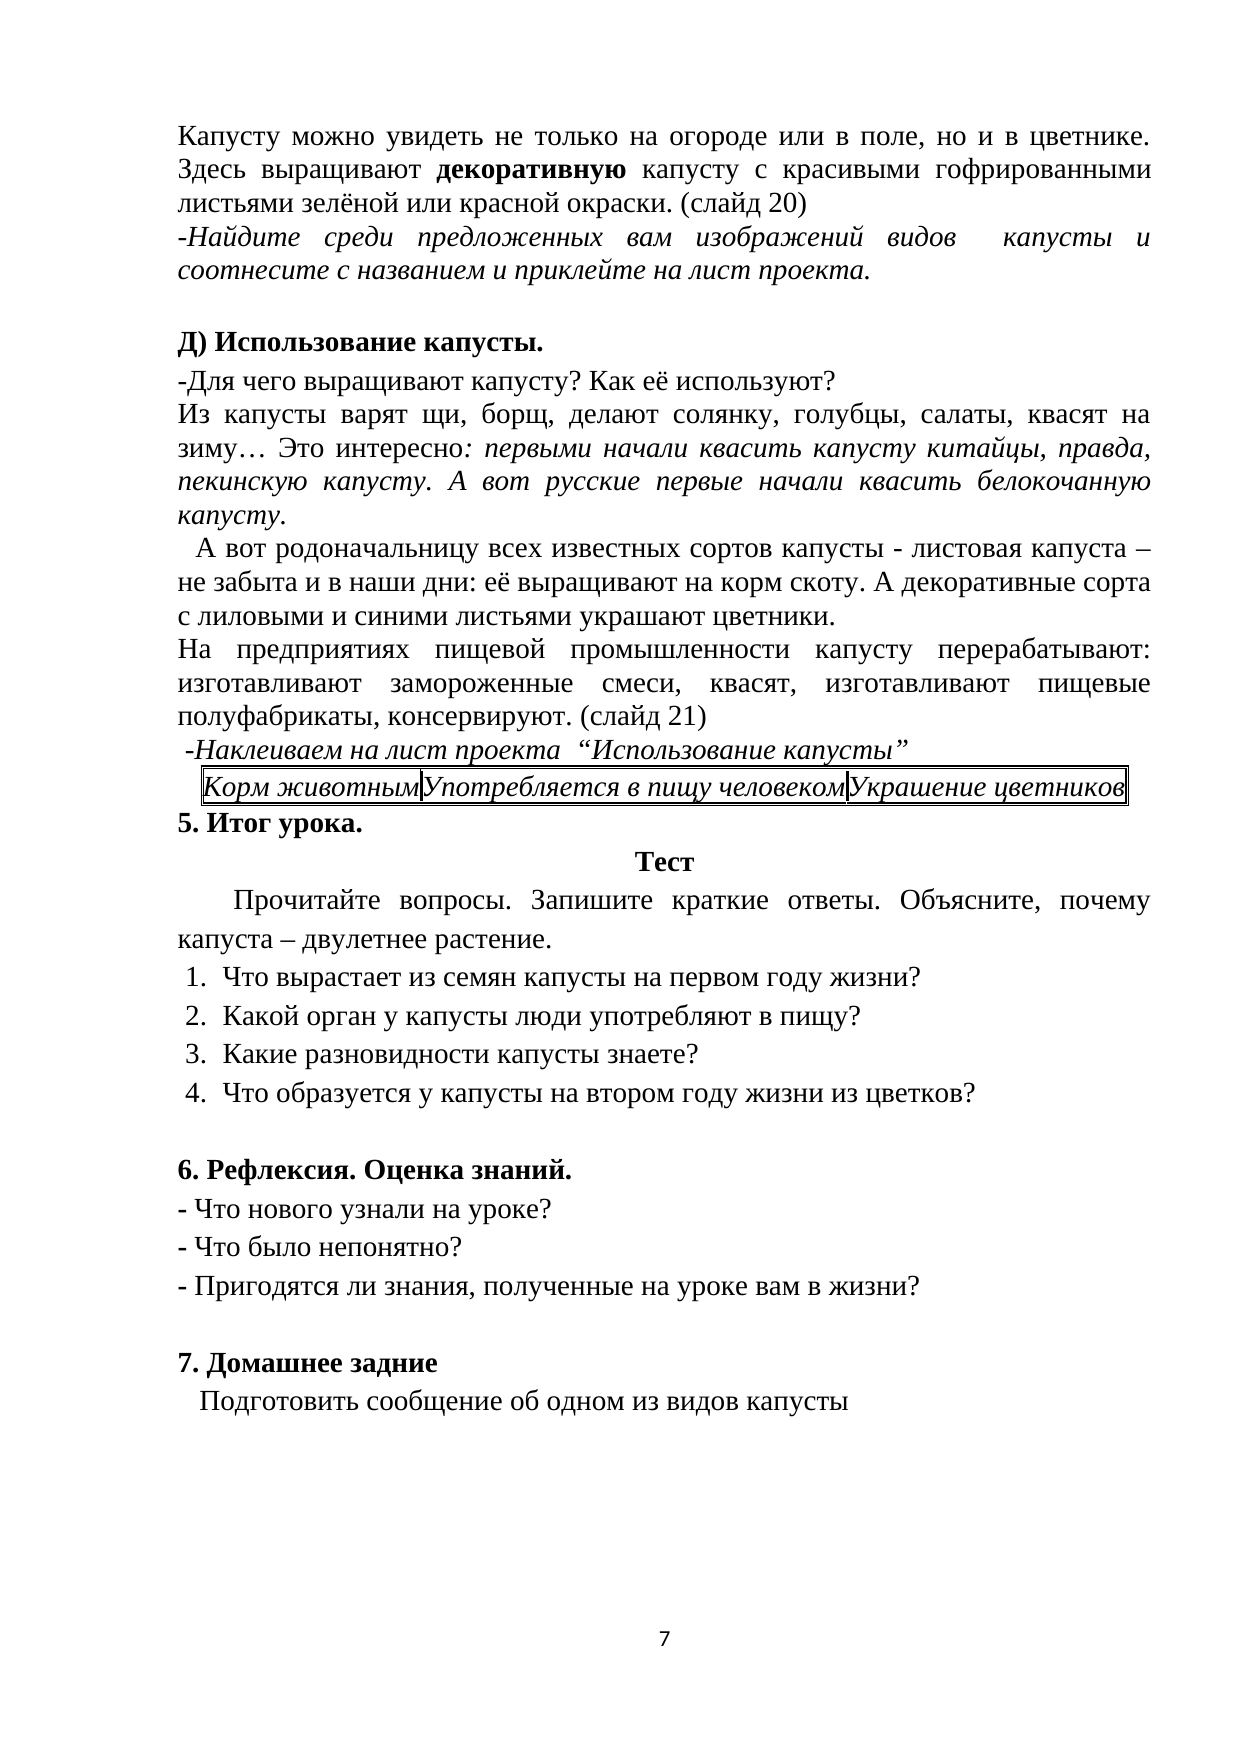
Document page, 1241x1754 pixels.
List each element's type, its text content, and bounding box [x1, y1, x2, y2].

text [177, 118, 1152, 219]
text Подготовить сообщение об одном из видов капусты [177, 1383, 1152, 1417]
text -Найдите среди предложенных вам изображений видов капусты и соотнесите с названием и приклейте на лист проекта. [177, 219, 1152, 286]
text 6. Рефлексия. Оценка знаний. [177, 1152, 1152, 1186]
text 7. Домашнее задние [177, 1345, 1152, 1378]
list Какой орган у капусты люди употребляют в пищу? [185, 998, 1152, 1032]
text Из капусты варят щи, борщ, делают солянку, голубцы, салаты, квасят на зиму… Это интересно: первыми начали квасить капусту китайцы, правда, пекинскую капусту. А вот русские первые начали квасить белокочанную капусту. [177, 396, 1152, 531]
text Тест [177, 844, 1152, 877]
list Какие разновидности капусты знаете? [185, 1037, 1152, 1070]
list Что вырастает из семян капусты на первом году жизни? [185, 959, 1152, 993]
text - Что нового узнали на уроке? [177, 1191, 1152, 1224]
text - Пригодятся ли знания, полученные на уроке вам в жизни? [177, 1268, 1152, 1301]
text На предприятиях пищевой промышленности капусту перерабатывают: изготавливают замороженные смеси, квасят, изготавливают пищевые полуфабрикаты, консервируют. (слайд 21) [177, 631, 1152, 732]
text Прочитайте вопросы. Запишите краткие ответы. Объясните, почему капуста – двулетнее растение. [177, 882, 1152, 954]
text -Наклеиваем на лист проекта “Использование капусты” [177, 732, 1152, 765]
text Д) Использование капусты. [177, 324, 1152, 358]
table_cell Употребляется в пищу человеком [421, 769, 847, 802]
text 5. Итог урока. [177, 805, 1152, 839]
table_cell Корм животным [204, 769, 421, 802]
list Что образуется у капусты на втором году жизни из цветков? [185, 1075, 1152, 1109]
text - Что было непонятно? [177, 1229, 1152, 1263]
table_cell Украшение цветников [847, 769, 1125, 802]
text -Для чего выращивают капусту? Как её используют? [177, 363, 1152, 396]
text А вот родоначальницу всех известных сортов капусты - листовая капуста – не забыта и в наши дни: её выращивают на корм скоту. А декоративные сорта с лиловыми и синими листьями украшают цветники. [177, 531, 1152, 631]
